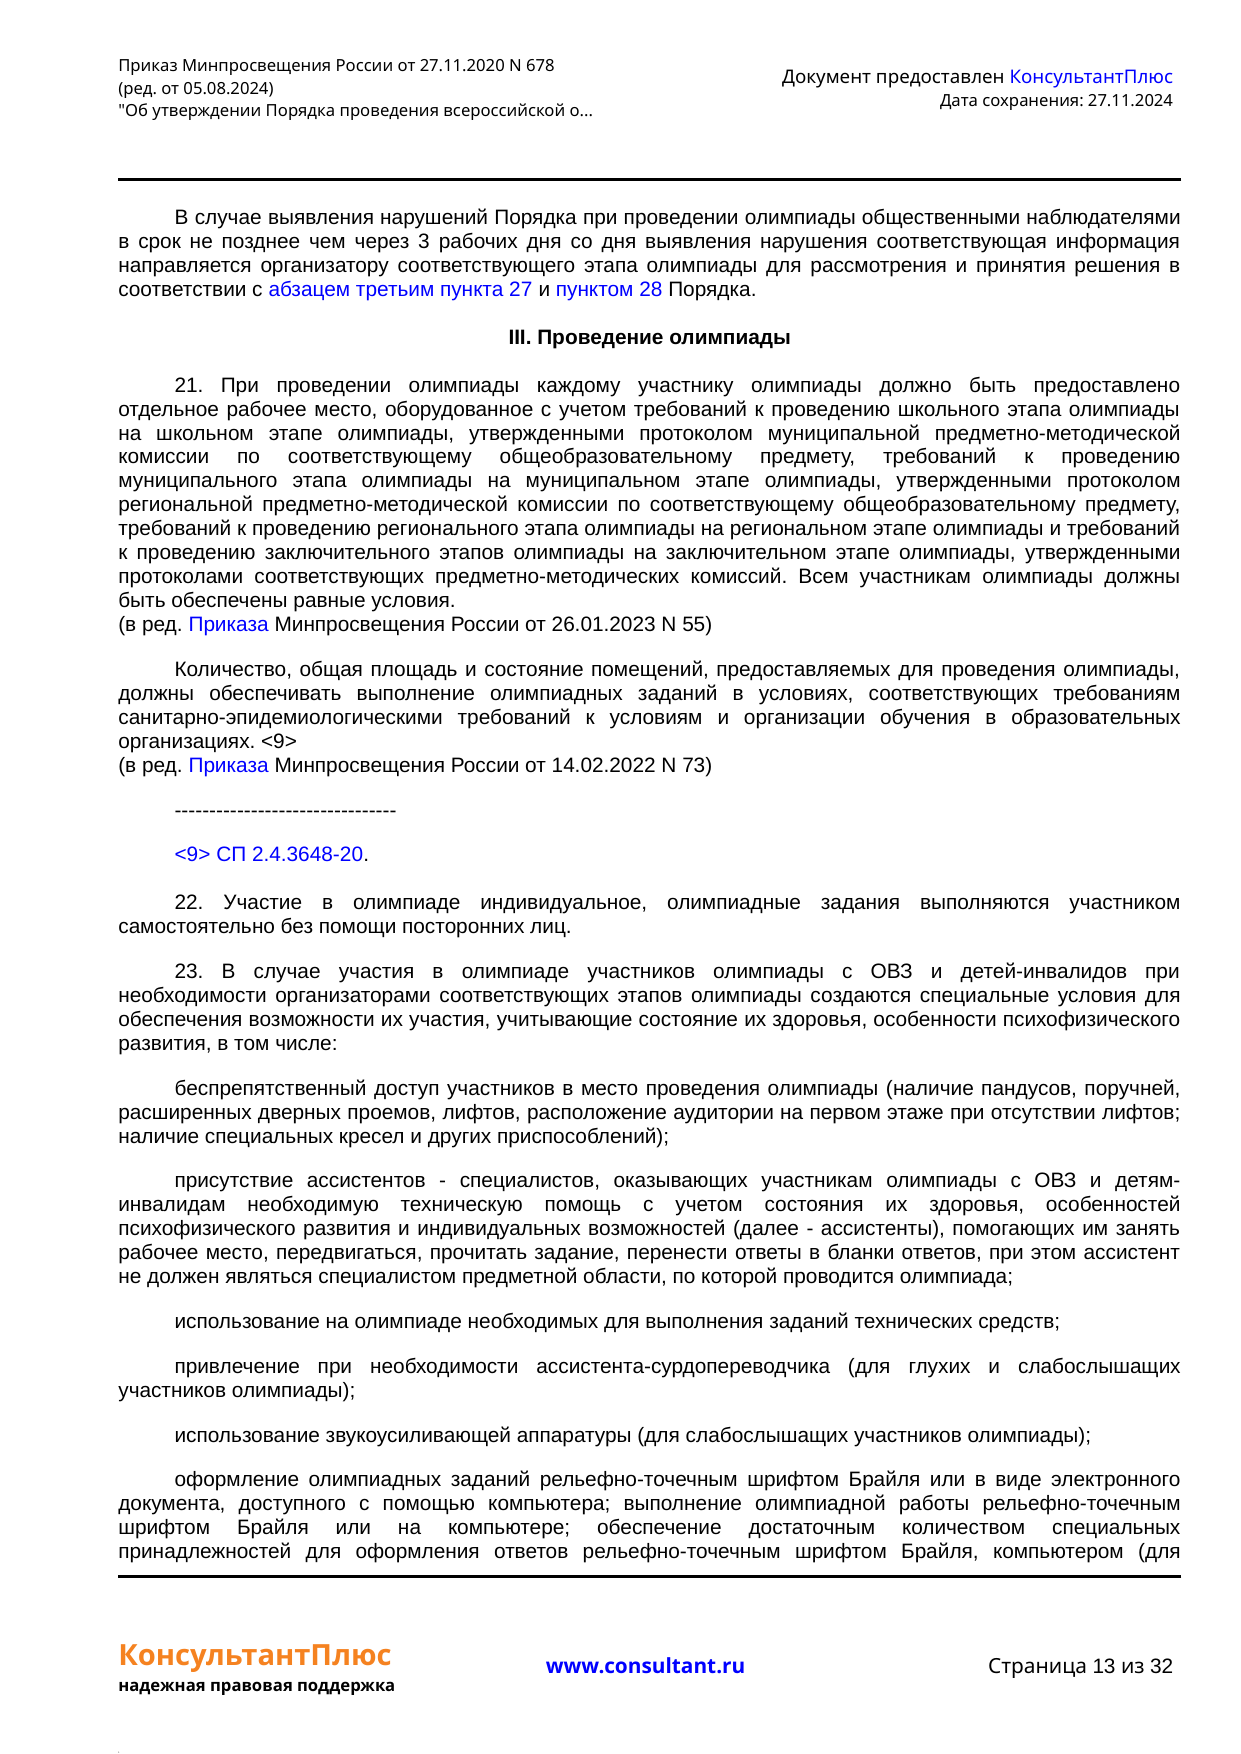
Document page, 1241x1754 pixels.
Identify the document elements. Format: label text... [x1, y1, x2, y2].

text 22. Участие в олимпиаде индивидуальное, олимпиадные задания выполняются участником самостоятельно без помощи посторонних лиц. [118, 890, 1181, 938]
text использование звукоусиливающей аппаратуры (для слабослышащих участников олимпиады); [118, 1422, 1181, 1446]
text (в ред. Приказа Минпросвещения России от 26.01.2023 N 55) [118, 612, 1181, 636]
text 21. При проведении олимпиады каждому участнику олимпиады должно быть предоставлено отдельное рабочее место, оборудованное с учетом требований к проведению школьного этапа олимпиады на школьном этапе олимпиады, утвержденными протоколом муниципальной предметно-методической комиссии по соответствующему общеобразовательному предмету, требований к проведению муниципального этапа олимпиады на муниципальном этапе олимпиады, утвержденными протоколом региональной предметно-методической комиссии по соответствующему общеобразовательному предмету, требований к проведению регионального этапа олимпиады на региональном этапе олимпиады и требований к проведению заключительного этапов олимпиады на заключительном этапе олимпиады, утвержденными протоколами соответствующих предметно-методических комиссий. Всем участникам олимпиады должны быть обеспечены равные условия. [118, 372, 1181, 612]
text В случае выявления нарушений Порядка при проведении олимпиады общественными наблюдателями в срок не позднее чем через 3 рабочих дня со дня выявления нарушения соответствующая информация направляется организатору соответствующего этапа олимпиады для рассмотрения и принятия решения в соответствии с абзацем третьим пункта 27 и пунктом 28 Порядка. [118, 205, 1181, 301]
title III. Проведение олимпиады [118, 324, 1181, 348]
text присутствие ассистентов - специалистов, оказывающих участникам олимпиады с ОВЗ и детям-инвалидам необходимую техническую помощь с учетом состояния их здоровья, особенностей психофизического развития и индивидуальных возможностей (далее - ассистенты), помогающих им занять рабочее место, передвигаться, прочитать задание, перенести ответы в бланки ответов, при этом ассистент не должен являться специалистом предметной области, по которой проводится олимпиада; [118, 1168, 1181, 1288]
text Количество, общая площадь и состояние помещений, предоставляемых для проведения олимпиады, должны обеспечивать выполнение олимпиадных заданий в условиях, соответствующих требованиям санитарно-эпидемиологическими требований к условиям и организации обучения в образовательных организациях. <9> [118, 657, 1181, 753]
text <9> СП 2.4.3648-20. [118, 842, 1181, 866]
text использование на олимпиаде необходимых для выполнения заданий технических средств; [118, 1309, 1181, 1333]
text привлечение при необходимости ассистента-сурдопереводчика (для глухих и слабослышащих участников олимпиады); [118, 1354, 1181, 1402]
text (в ред. Приказа Минпросвещения России от 14.02.2022 N 73) [118, 753, 1181, 777]
text -------------------------------- [118, 797, 1181, 821]
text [118, 1467, 1181, 1563]
text 23. В случае участия в олимпиаде участников олимпиады с ОВЗ и детей-инвалидов при необходимости организаторами соответствующих этапов олимпиады создаются специальные условия для обеспечения возможности их участия, учитывающие состояние их здоровья, особенности психофизического развития, в том числе: [118, 959, 1181, 1055]
text беспрепятственный доступ участников в место проведения олимпиады (наличие пандусов, поручней, расширенных дверных проемов, лифтов, расположение аудитории на первом этаже при отсутствии лифтов; наличие специальных кресел и других приспособлений); [118, 1076, 1181, 1147]
